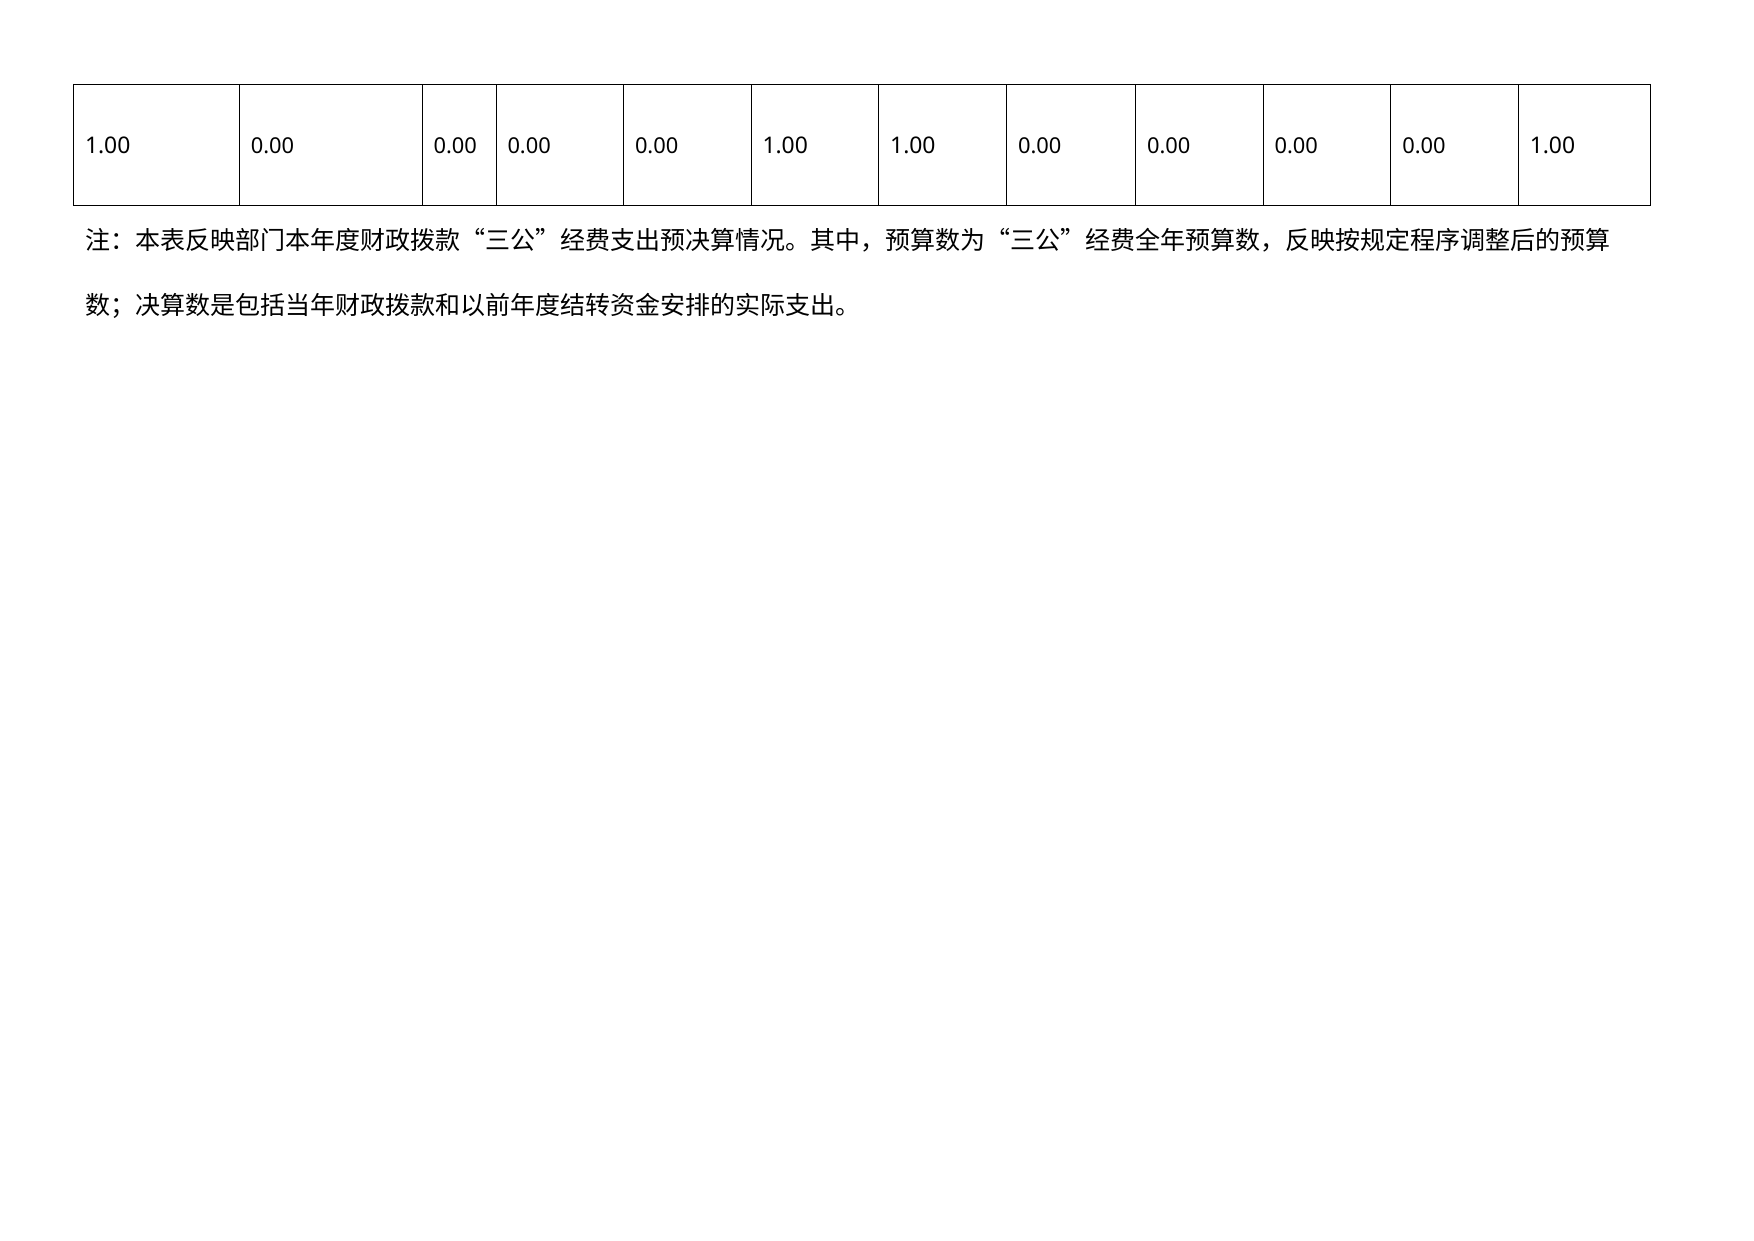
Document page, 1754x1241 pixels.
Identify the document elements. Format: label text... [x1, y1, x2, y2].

table_cell 0.00 [240, 85, 422, 205]
table_cell 1.00 [879, 85, 1006, 205]
table_cell 0.00 [497, 85, 623, 205]
table_cell 0.00 [1007, 85, 1135, 205]
table_cell 0.00 [423, 85, 496, 205]
table_cell 1.00 [74, 85, 239, 205]
table_cell 0.00 [1264, 85, 1390, 205]
table_cell 1.00 [752, 85, 878, 205]
table_cell 0.00 [624, 85, 751, 205]
table_cell 注：本表反映部门本年度财政拨款“三公”经费支出预决算情况。其中，预算数为“三公”经费全年预算数，反映按规定程序调整后的预算数；决算数是包括当年财政拨款和以前年度结转资金安排的实际支出。 [74, 206, 1651, 336]
table_cell 0.00 [1391, 85, 1518, 205]
table_cell 1.00 [1519, 85, 1650, 205]
table_cell 0.00 [1136, 85, 1263, 205]
